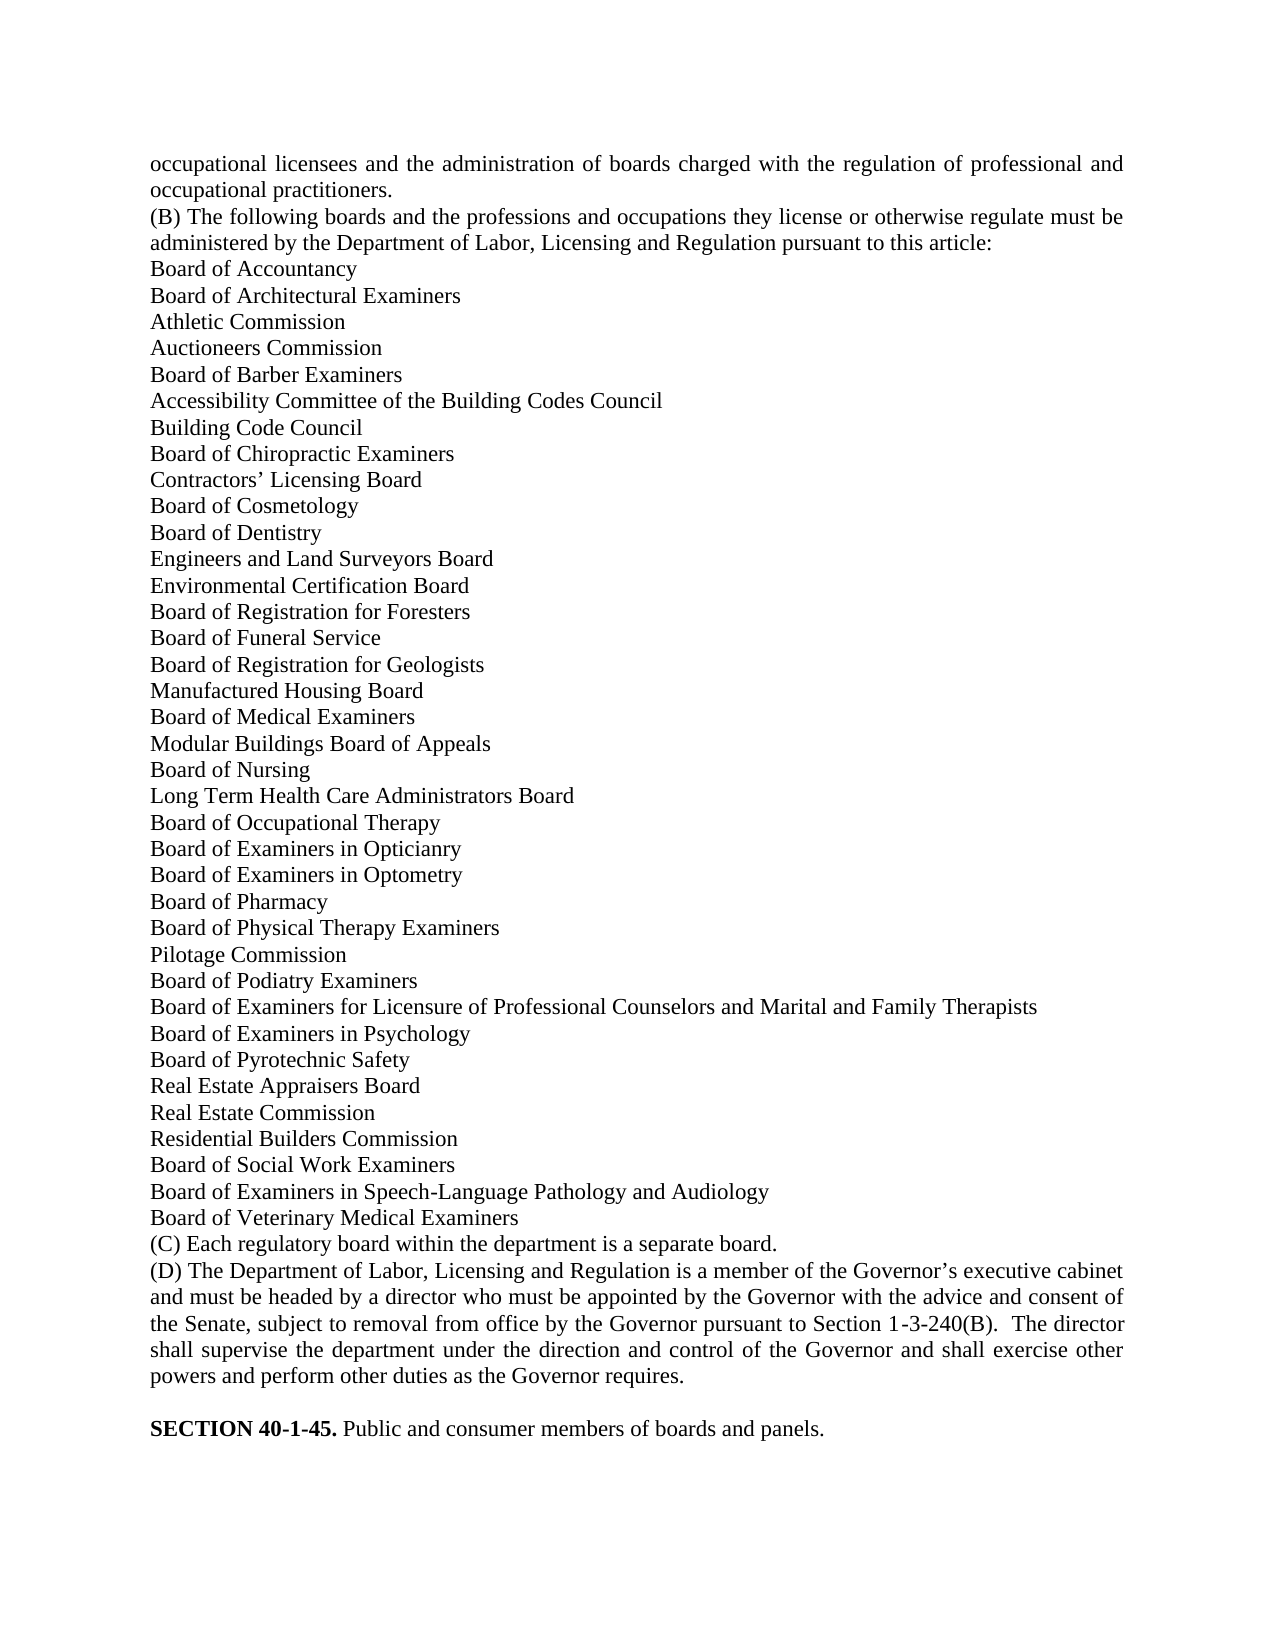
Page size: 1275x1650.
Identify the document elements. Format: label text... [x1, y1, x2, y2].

text Contractors’ Licensing Board [150, 466, 1125, 493]
text Board of Barber Examiners [150, 361, 1125, 387]
text Accessibility Committee of the Building Codes Council [150, 387, 1125, 413]
text Athletic Commission [150, 308, 1125, 334]
text Board of Pharmacy [150, 888, 1125, 914]
text Board of Social Work Examiners [150, 1151, 1125, 1178]
text Board of Examiners in Optometry [150, 862, 1125, 888]
text Board of Examiners in Psychology [150, 1020, 1125, 1046]
text Board of Architectural Examiners [150, 282, 1125, 308]
text Board of Examiners in Speech-Language Pathology and Audiology [150, 1178, 1125, 1204]
text Board of Nursing [150, 756, 1125, 782]
text Building Code Council [150, 413, 1125, 440]
text Board of Veterinary Medical Examiners [150, 1204, 1125, 1231]
text Board of Pyrotechnic Safety [150, 1046, 1125, 1072]
text (B) The following boards and the professions and occupations they license or otherwise regulate must be administered by the Department of Labor, Licensing and Regulation pursuant to this article: [150, 203, 1125, 255]
text Environmental Certification Board [150, 572, 1125, 598]
text Real Estate Commission [150, 1099, 1125, 1125]
text Manufactured Housing Board [150, 677, 1125, 703]
text Auctioneers Commission [150, 334, 1125, 361]
text Board of Examiners in Opticianry [150, 835, 1125, 862]
text Pilotage Commission [150, 941, 1125, 967]
text Board of Examiners for Licensure of Professional Counselors and Marital and Family Therapists [150, 993, 1125, 1020]
text Board of Registration for Geologists [150, 651, 1125, 677]
text Board of Funeral Service [150, 624, 1125, 651]
text (D) The Department of Labor, Licensing and Regulation is a member of the Governor’s executive cabinet and must be headed by a director who must be appointed by the Governor with the advice and consent of the Senate, subject to removal from office by the Governor pursuant to Section 1-3-240(B). The director shall supervise the department under the direction and control of the Governor and shall exercise other powers and perform other duties as the Governor requires. [150, 1257, 1125, 1389]
text Engineers and Land Surveyors Board [150, 545, 1125, 572]
text Board of Chiropractic Examiners [150, 440, 1125, 466]
text Residential Builders Commission [150, 1125, 1125, 1151]
text SECTION 40-1-45. Public and consumer members of boards and panels. [150, 1415, 1125, 1441]
text (C) Each regulatory board within the department is a separate board. [150, 1231, 1125, 1257]
text Board of Physical Therapy Examiners [150, 914, 1125, 941]
text Board of Registration for Foresters [150, 598, 1125, 624]
text Board of Podiatry Examiners [150, 967, 1125, 993]
text Board of Accountancy [150, 255, 1125, 282]
text Modular Buildings Board of Appeals [150, 730, 1125, 756]
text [150, 150, 1125, 203]
text Board of Medical Examiners [150, 703, 1125, 730]
text Board of Cosmetology [150, 493, 1125, 519]
text Board of Dentistry [150, 519, 1125, 545]
text Board of Occupational Therapy [150, 809, 1125, 835]
text Real Estate Appraisers Board [150, 1072, 1125, 1099]
text Long Term Health Care Administrators Board [150, 782, 1125, 809]
